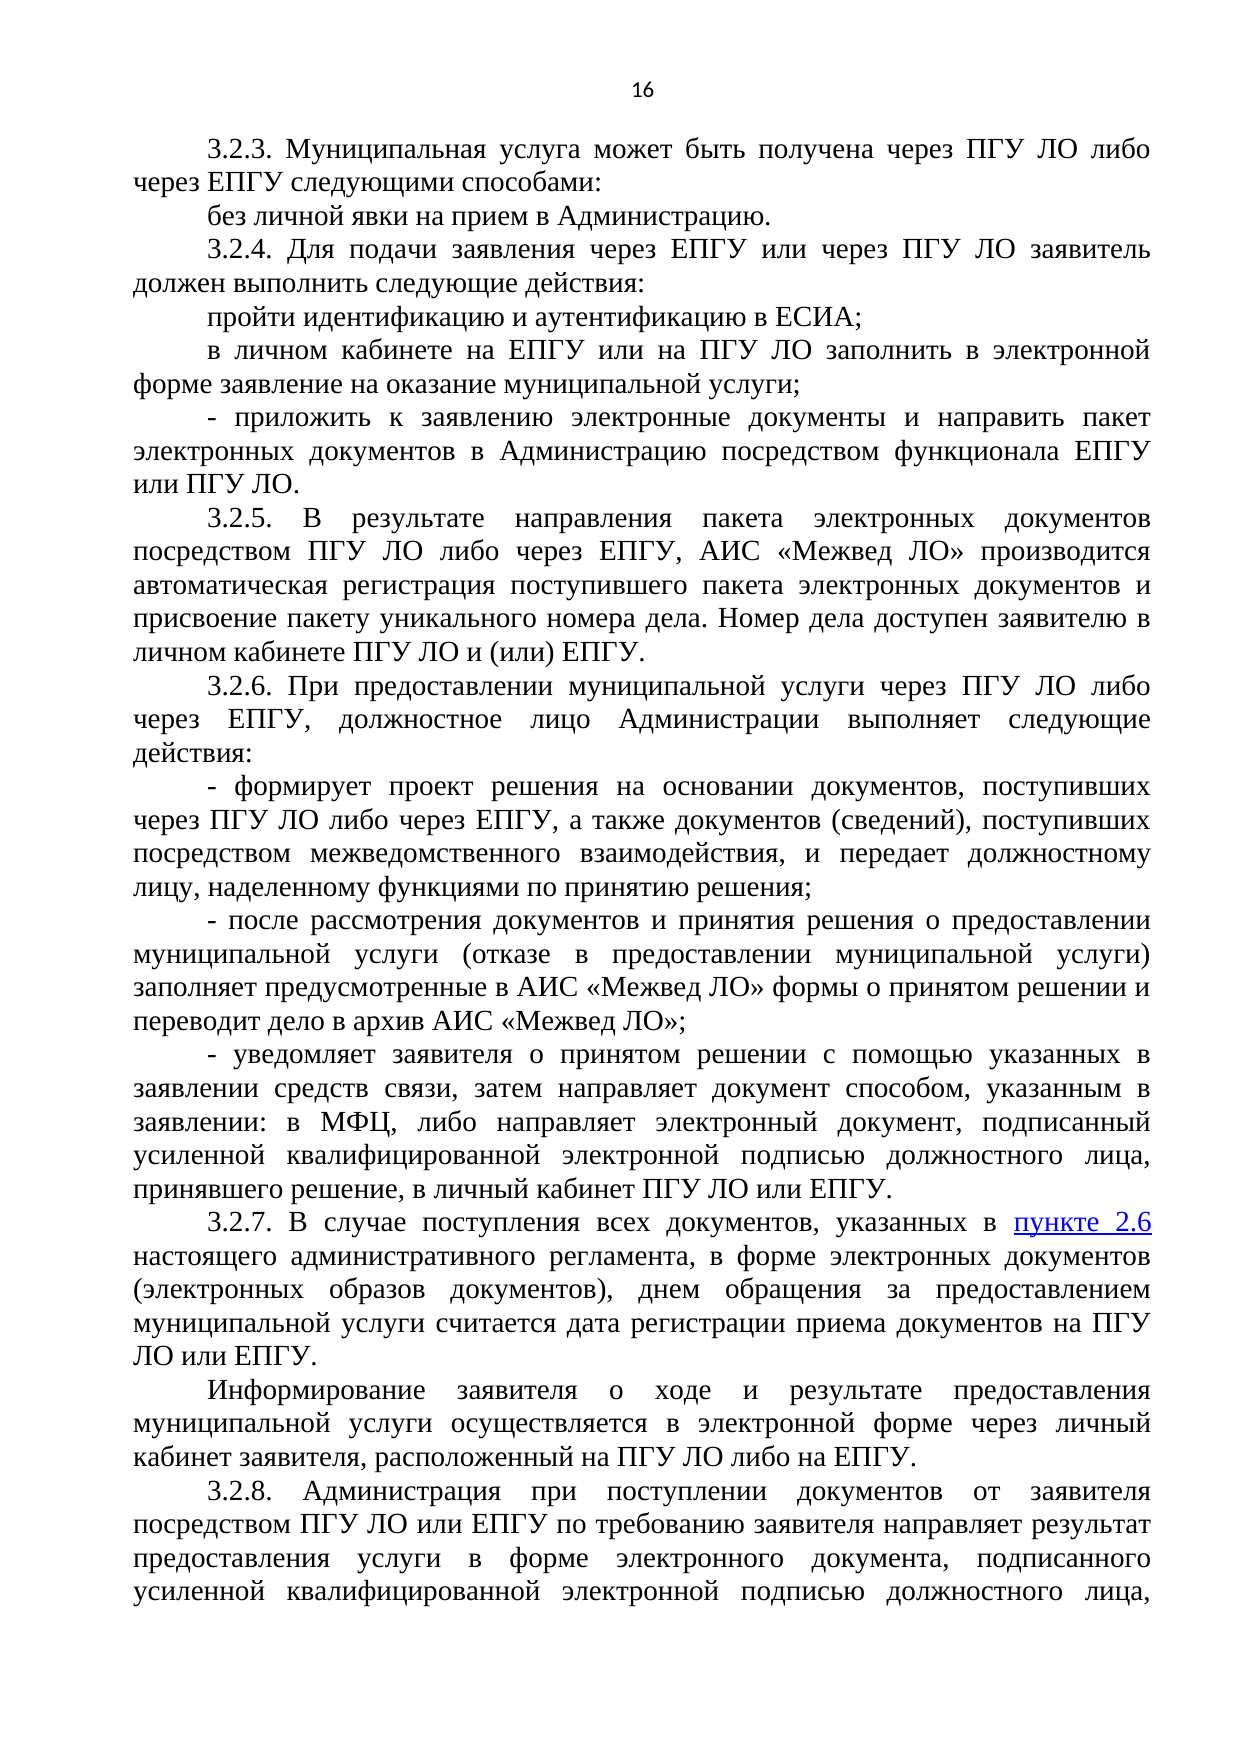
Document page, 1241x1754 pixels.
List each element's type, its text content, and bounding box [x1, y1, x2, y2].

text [133, 1473, 1152, 1607]
text Информирование заявителя о ходе и результате предоставления муниципальной услуги осуществляется в электронной форме через личный кабинет заявителя, расположенный на ПГУ ЛО либо на ЕПГУ. [133, 1372, 1152, 1473]
text 3.2.4. Для подачи заявления через ЕПГУ или через ПГУ ЛО заявитель должен выполнить следующие действия: [133, 232, 1152, 299]
text 3.2.3. Муниципальная услуга может быть получена через ПГУ ЛО либо через ЕПГУ следующими способами: [133, 131, 1152, 198]
text - приложить к заявлению электронные документы и направить пакет электронных документов в Администрацию посредством функционала ЕПГУ или ПГУ ЛО. [133, 399, 1152, 500]
text 3.2.5. В результате направления пакета электронных документов посредством ПГУ ЛО либо через ЕПГУ, АИС «Межвед ЛО» производится автоматическая регистрация поступившего пакета электронных документов и присвоение пакету уникального номера дела. Номер дела доступен заявителю в личном кабинете ПГУ ЛО и (или) ЕПГУ. [133, 500, 1152, 668]
text без личной явки на прием в Администрацию. [133, 198, 1152, 232]
text пройти идентификацию и аутентификацию в ЕСИА; [133, 299, 1152, 332]
text в личном кабинете на ЕПГУ или на ПГУ ЛО заполнить в электронной форме заявление на оказание муниципальной услуги; [133, 332, 1152, 399]
text 3.2.7. В случае поступления всех документов, указанных в пункте 2.6 настоящего административного регламента, в форме электронных документов (электронных образов документов), днем обращения за предоставлением муниципальной услуги считается дата регистрации приема документов на ПГУ ЛО или ЕПГУ. [133, 1204, 1152, 1372]
text - уведомляет заявителя о принятом решении с помощью указанных в заявлении средств связи, затем направляет документ способом, указанным в заявлении: в МФЦ, либо направляет электронный документ, подписанный усиленной квалифицированной электронной подписью должностного лица, принявшего решение, в личный кабинет ПГУ ЛО или ЕПГУ. [133, 1037, 1152, 1204]
text - после рассмотрения документов и принятия решения о предоставлении муниципальной услуги (отказе в предоставлении муниципальной услуги) заполняет предусмотренные в АИС «Межвед ЛО» формы о принятом решении и переводит дело в архив АИС «Межвед ЛО»; [133, 902, 1152, 1037]
text - формирует проект решения на основании документов, поступивших через ПГУ ЛО либо через ЕПГУ, а также документов (сведений), поступивших посредством межведомственного взаимодействия, и передает должностному лицу, наделенному функциями по принятию решения; [133, 768, 1152, 902]
text 3.2.6. При предоставлении муниципальной услуги через ПГУ ЛО либо через ЕПГУ, должностное лицо Администрации выполняет следующие действия: [133, 668, 1152, 768]
